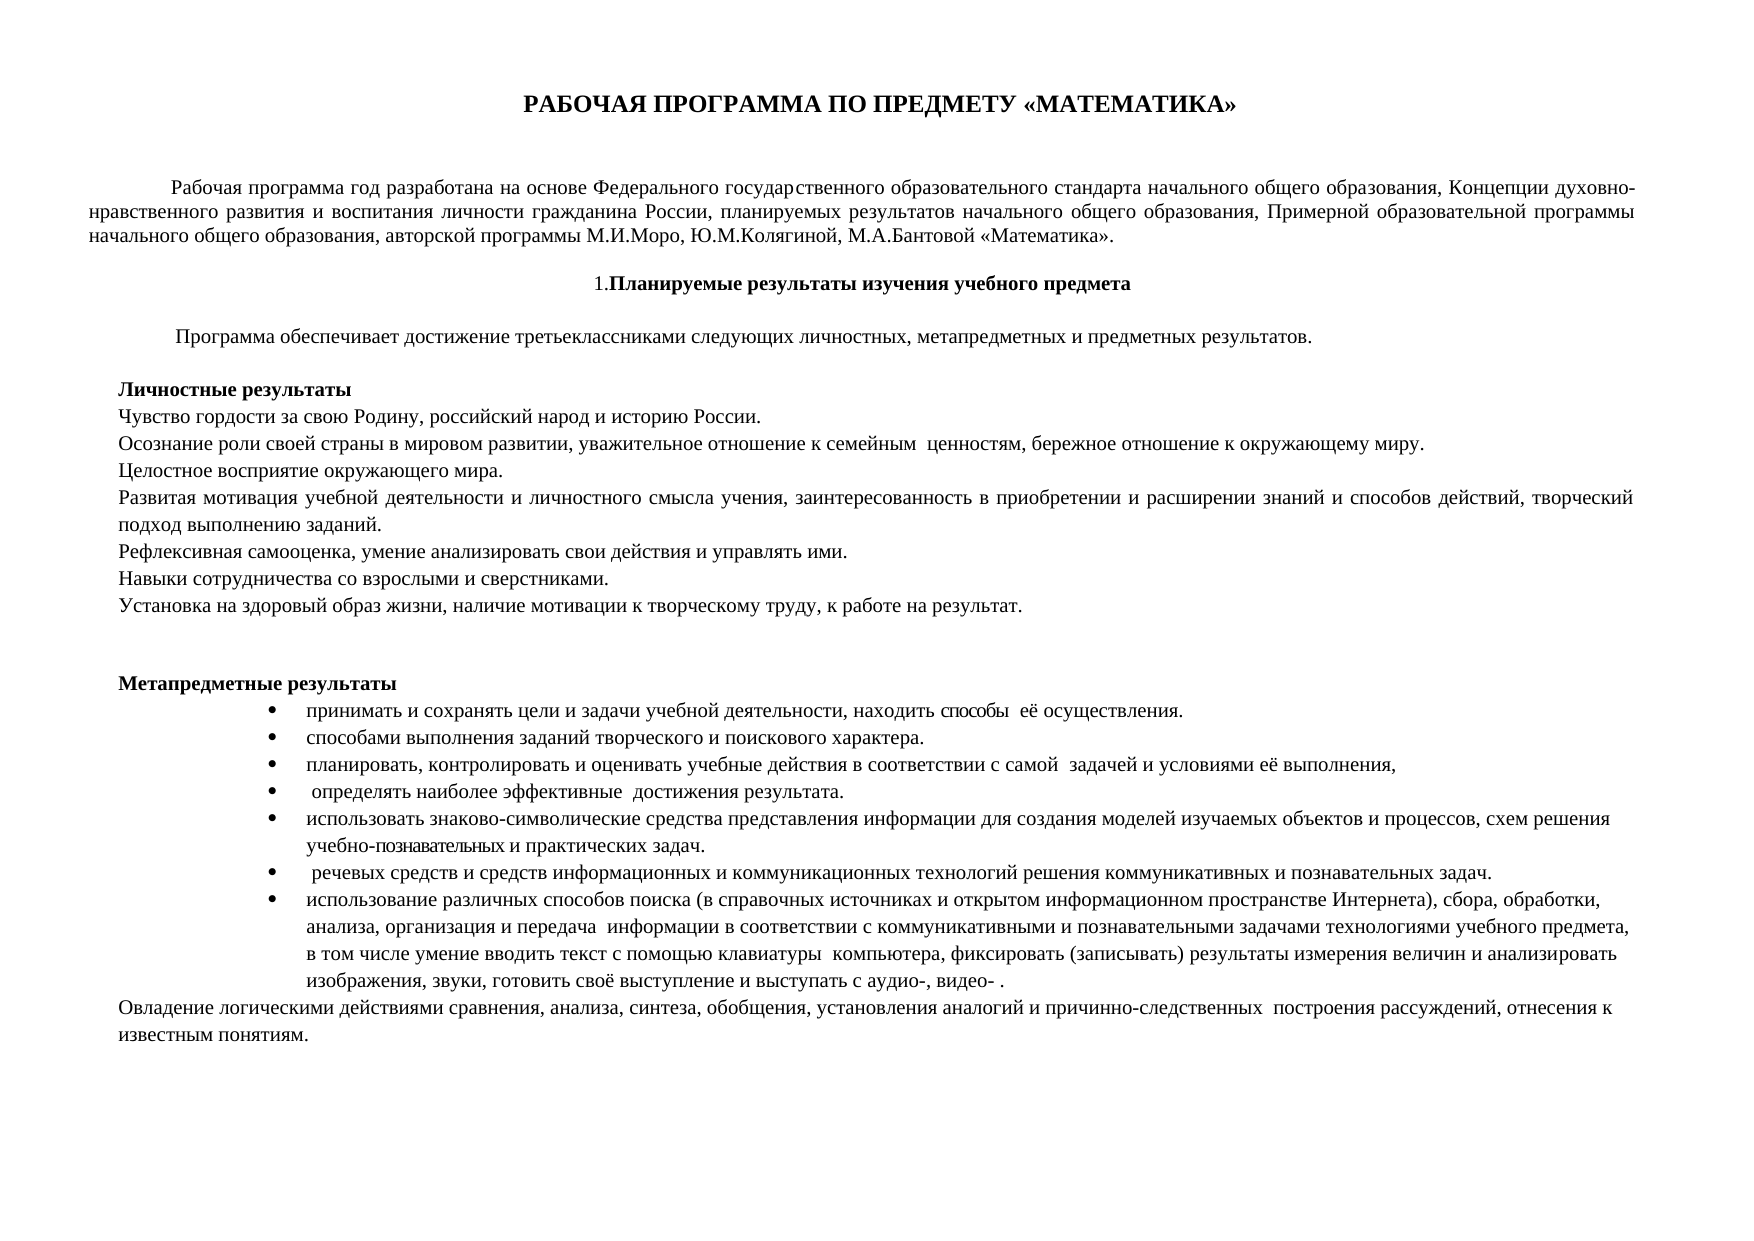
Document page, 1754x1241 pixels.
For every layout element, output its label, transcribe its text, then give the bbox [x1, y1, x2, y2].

text Целостное восприятие окружающего мира. [118, 456, 1636, 483]
text Личностные результаты [118, 375, 1636, 402]
text Метапредметные результаты [118, 669, 1636, 696]
list способами выполнения заданий творческого и поискового характера. [269, 723, 1636, 750]
text Программа обеспечивает достижение третьеклассниками следующих личностных, метапредметных и предметных результатов. [118, 321, 1636, 349]
list речевых средств и средств информационных и коммуникационных технологий решения коммуникативных и познавательных задач. [269, 858, 1636, 885]
text РАБОЧАЯ ПРОГРАММА ПО ПРЕДМЕТУ «МАТЕМАТИКА» [118, 89, 1636, 117]
text Навыки сотрудничества со взрослыми и сверстниками. [118, 564, 1636, 591]
text 1.Планируемые результаты изучения учебного предмета [88, 271, 1636, 295]
text Овладение логическими действиями сравнения, анализа, синтеза, обобщения, установления аналогий и причинно-следственных построения рассуждений, отнесения к известным понятиям. [118, 993, 1636, 1047]
list определять наиболее эффективные достижения результата. [269, 777, 1636, 804]
text Развитая мотивация учебной деятельности и личностного смысла учения, заинтересованность в приобретении и расширении знаний и способов действий, творческий подход выполнению заданий. [118, 483, 1636, 537]
text Рабочая программа год разработана на основе Федерального государственного образовательного стандарта начального общего образования, Концепции духовно-нравственного развития и воспитания личности гражданина России, планируемых результатов начального общего образования, Примерной образовательной программы начального общего образования, авторской программы М.И.Моро, Ю.М.Колягиной, М.А.Бантовой «Математика». [88, 175, 1636, 247]
text Осознание роли своей страны в мировом развитии, уважительное отношение к семейным ценностям, бережное отношение к окружающему миру. [118, 429, 1636, 456]
text Рефлексивная самооценка, умение анализировать свои действия и управлять ими. [118, 537, 1636, 564]
list планировать, контролировать и оценивать учебные действия в соответствии с самой задачей и условиями её выполнения, [269, 750, 1636, 777]
list использовать знаково-символические средства представления информации для создания моделей изучаемых объектов и процессов, схем решения учебно-познавательных и практических задач. [269, 804, 1636, 858]
list принимать и сохранять цели и задачи учебной деятельности, находить способы её осуществления. [269, 696, 1636, 723]
list использование различных способов поиска (в справочных источниках и открытом информационном пространстве Интернета), сбора, обработки, анализа, организация и передача информации в соответствии с коммуникативными и познавательными задачами технологиями учебного предмета, в том числе умение вводить текст с помощью клавиатуры компьютера, фиксировать (записывать) результаты измерения величин и анализировать изображения, звуки, готовить своё выступление и выступать с аудио-, видео- . [269, 885, 1636, 993]
text Установка на здоровый образ жизни, наличие мотивации к творческому труду, к работе на результат. [118, 591, 1636, 618]
text Чувство гордости за свою Родину, российский народ и историю России. [118, 402, 1636, 429]
